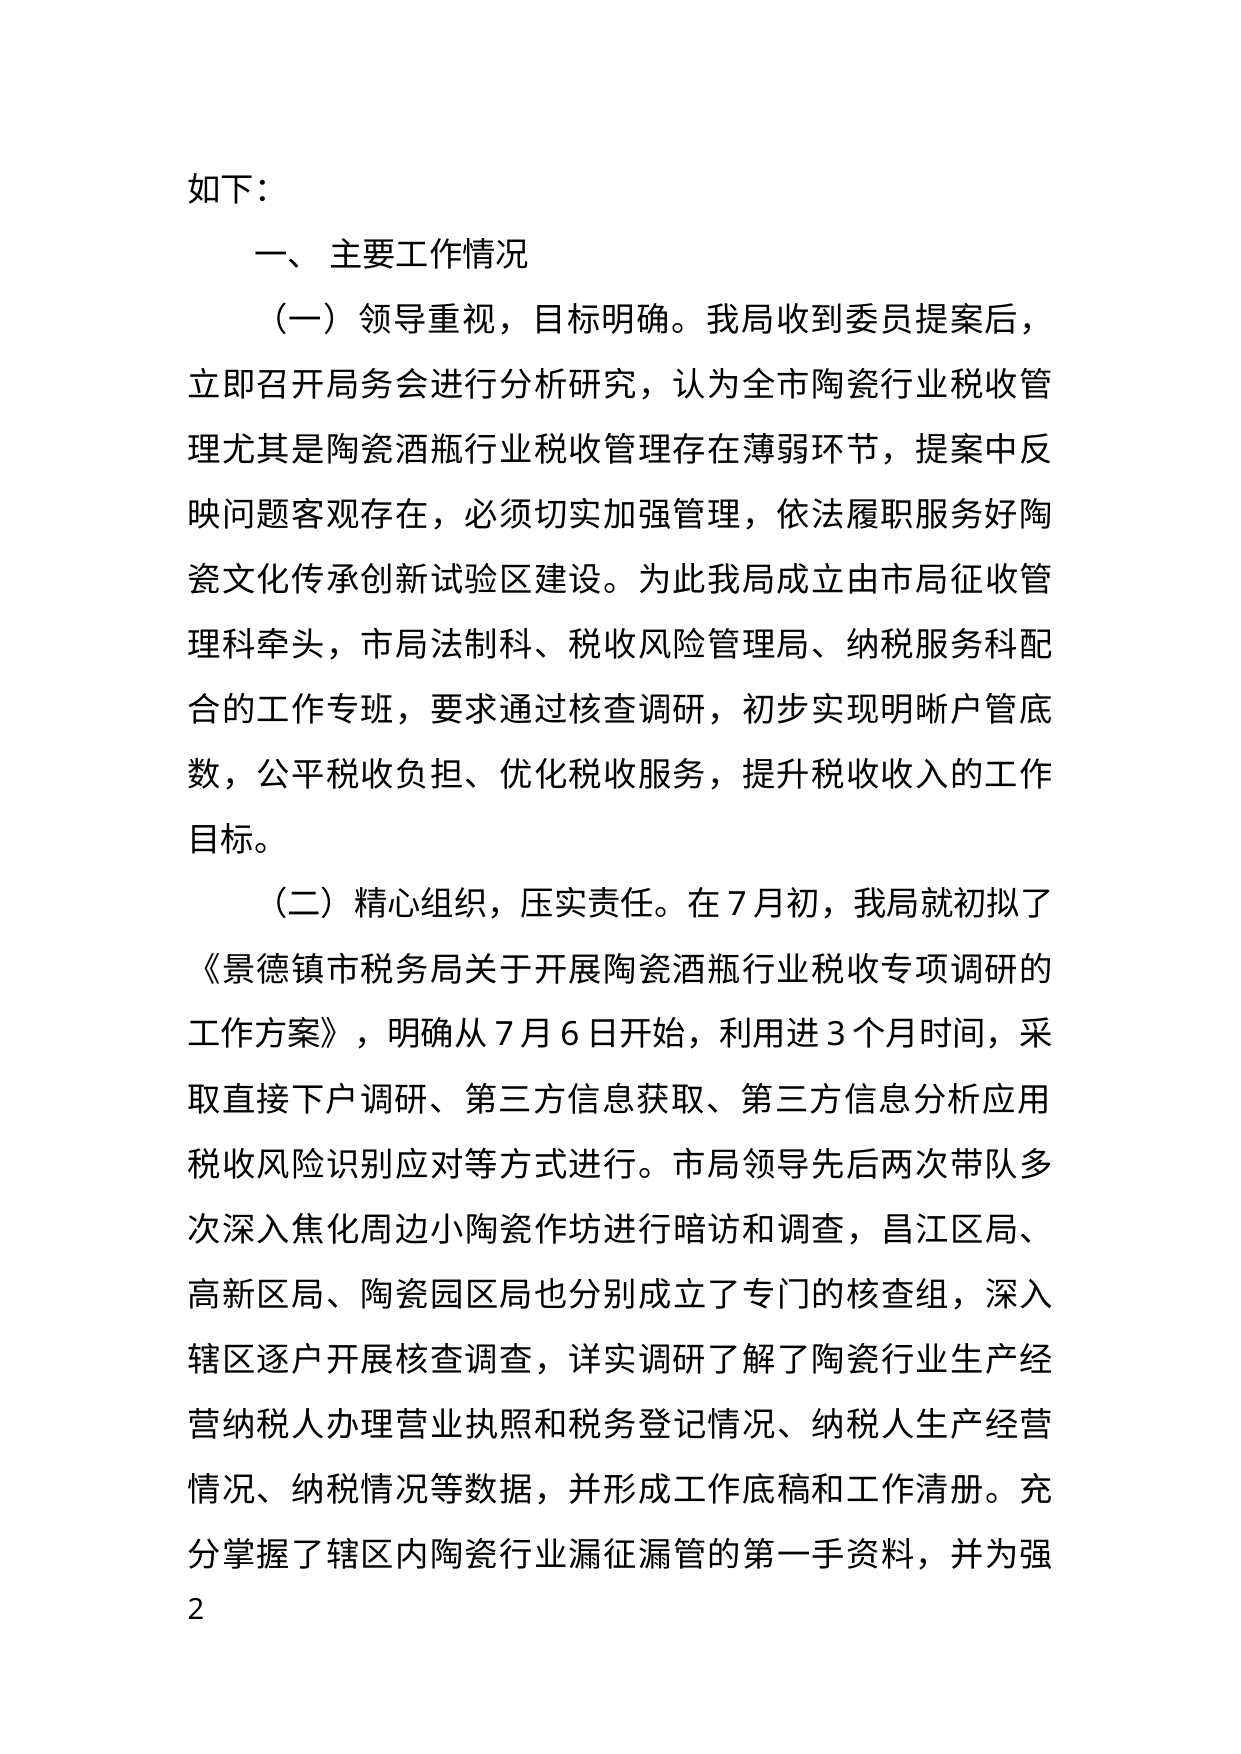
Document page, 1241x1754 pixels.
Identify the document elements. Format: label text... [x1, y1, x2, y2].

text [187, 869, 1053, 1584]
text （一）领导重视，目标明确。我局收到委员提案后，立即召开局务会进行分析研究，认为全市陶瓷行业税收管理尤其是陶瓷酒瓶行业税收管理存在薄弱环节，提案中反映问题客观存在，必须切实加强管理，依法履职服务好陶瓷文化传承创新试验区建设。为此我局成立由市局征收管理科牵头，市局法制科、税收风险管理局、纳税服务科配合的工作专班，要求通过核查调研，初步实现明晰户管底数，公平税收负担、优化税收服务，提升税收收入的工作目标。 [187, 284, 1053, 869]
list 主要工作情况 [254, 219, 1053, 284]
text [187, 154, 1053, 219]
